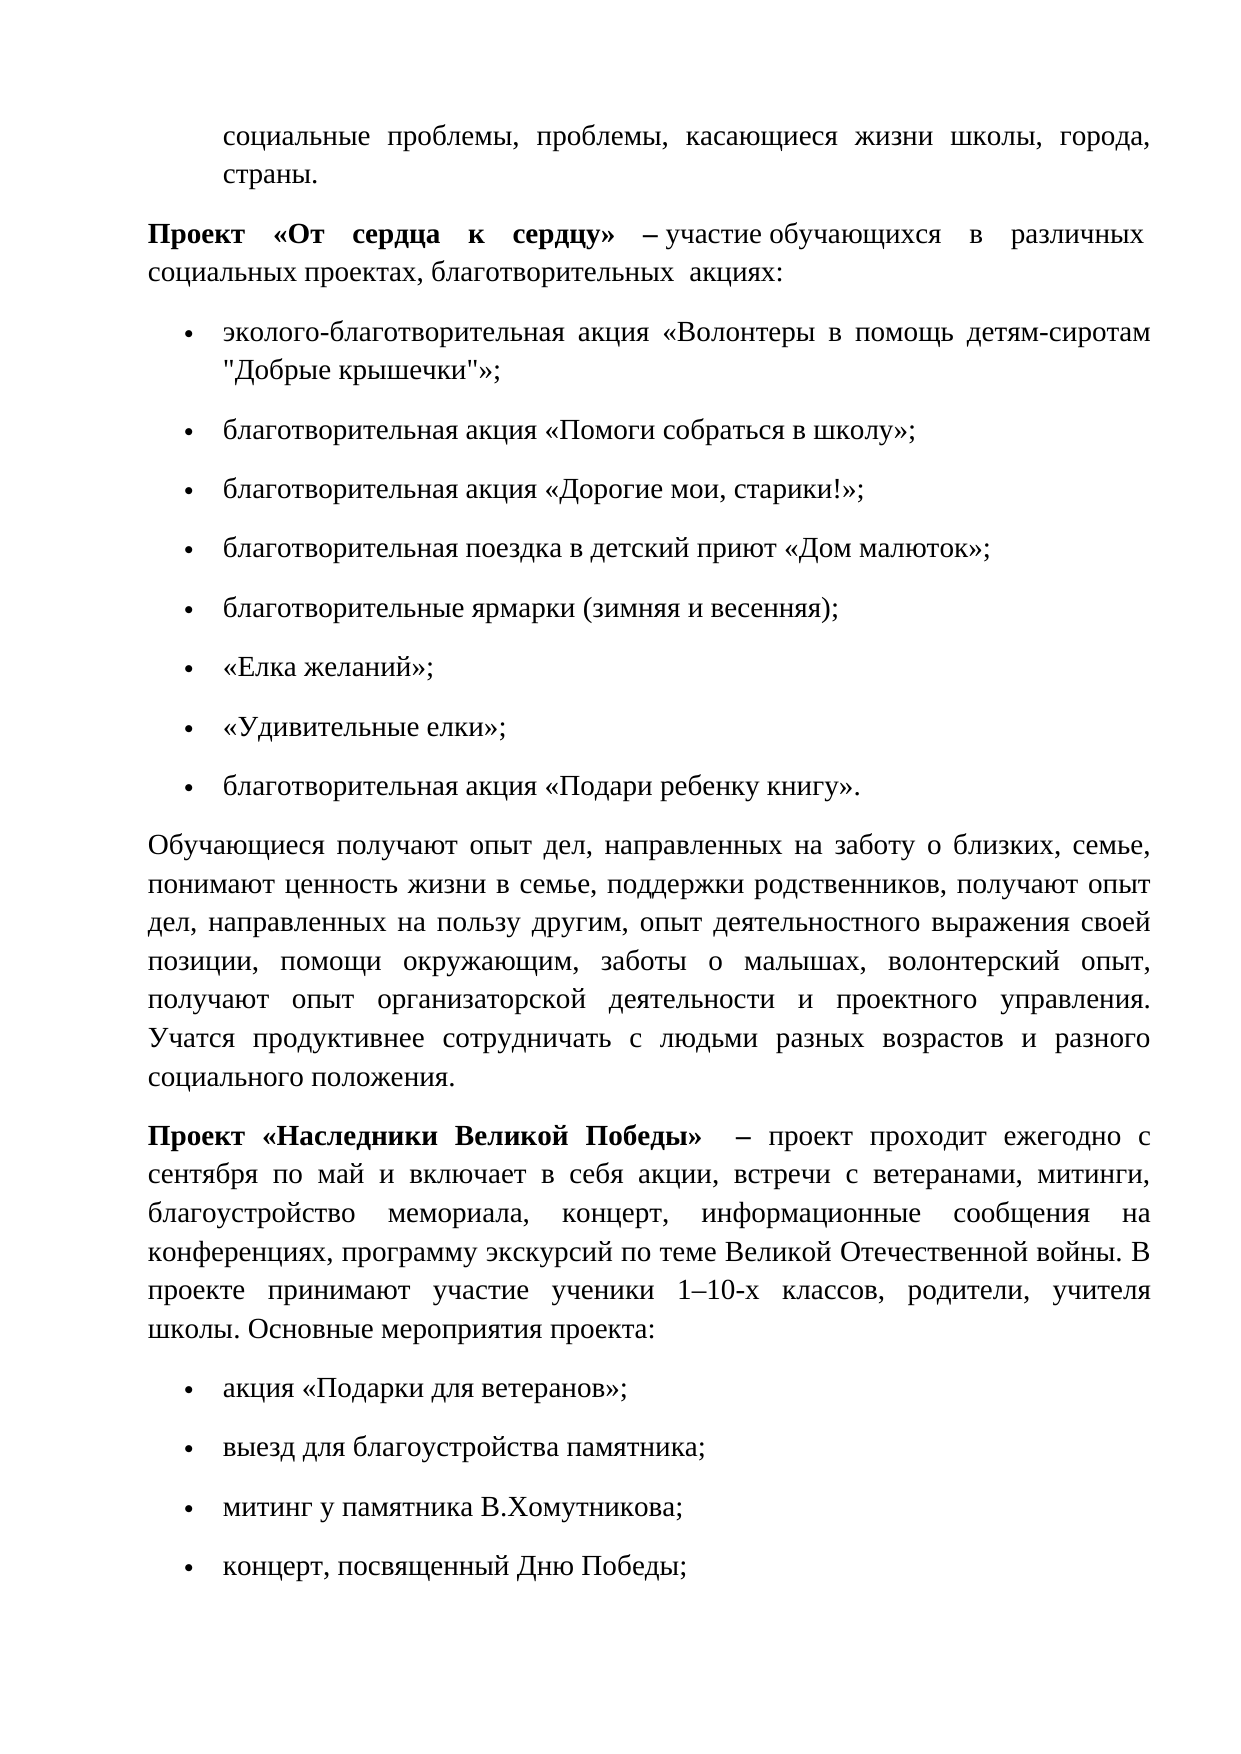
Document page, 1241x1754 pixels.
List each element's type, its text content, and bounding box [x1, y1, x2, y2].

list «Удивительные елки»; [185, 709, 1152, 742]
list благотворительная поездка в детский приют «Дом малюток»; [185, 531, 1152, 564]
text Обучающиеся получают опыт дел, направленных на заботу о близких, семье, понимают ценность жизни в семье, поддержки родственников, получают опыт дел, направленных на пользу другим, опыт деятельностного выражения своей позиции, помощи окружающим, заботы о малышах, волонтерский опыт, получают опыт организаторской деятельности и проектного управления. Учатся продуктивнее сотрудничать с людьми разных возрастов и разного социального положения. [148, 827, 1152, 1092]
list митинг у памятника В.Хомутникова; [185, 1489, 1152, 1522]
list «Елка желаний»; [185, 649, 1152, 683]
text Проект «Наследники Великой Победы» – проект проходит ежегодно с сентября по май и включает в себя акции, встречи с ветеранами, митинги, благоустройство мемориала, концерт, информационные сообщения на конференциях, программу экскурсий по теме Великой Отечественной войны. В проекте принимают участие ученики 1–10-х классов, родители, учителя школы. Основные мероприятия проекта: [148, 1118, 1152, 1344]
list благотворительная акция «Дорогие мои, старики!»; [185, 471, 1152, 505]
list эколого-благотворительная акция «Волонтеры в помощь детям-сиротам "Добрые крышечки"»; [185, 314, 1152, 386]
list концерт, посвященный Дню Победы; [185, 1548, 1152, 1582]
list акция «Подарки для ветеранов»; [185, 1370, 1152, 1404]
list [185, 118, 1152, 190]
list выезд для благоустройства памятника; [185, 1429, 1152, 1463]
list благотворительная акция «Помоги собраться в школу»; [185, 412, 1152, 445]
list благотворительная акция «Подари ребенку книгу». [185, 768, 1152, 802]
text Проект «От сердца к сердцу» – участие обучающихся в различных социальных проектах, благотворительных акциях: [148, 216, 1152, 288]
list благотворительные ярмарки (зимняя и весенняя); [185, 590, 1152, 623]
